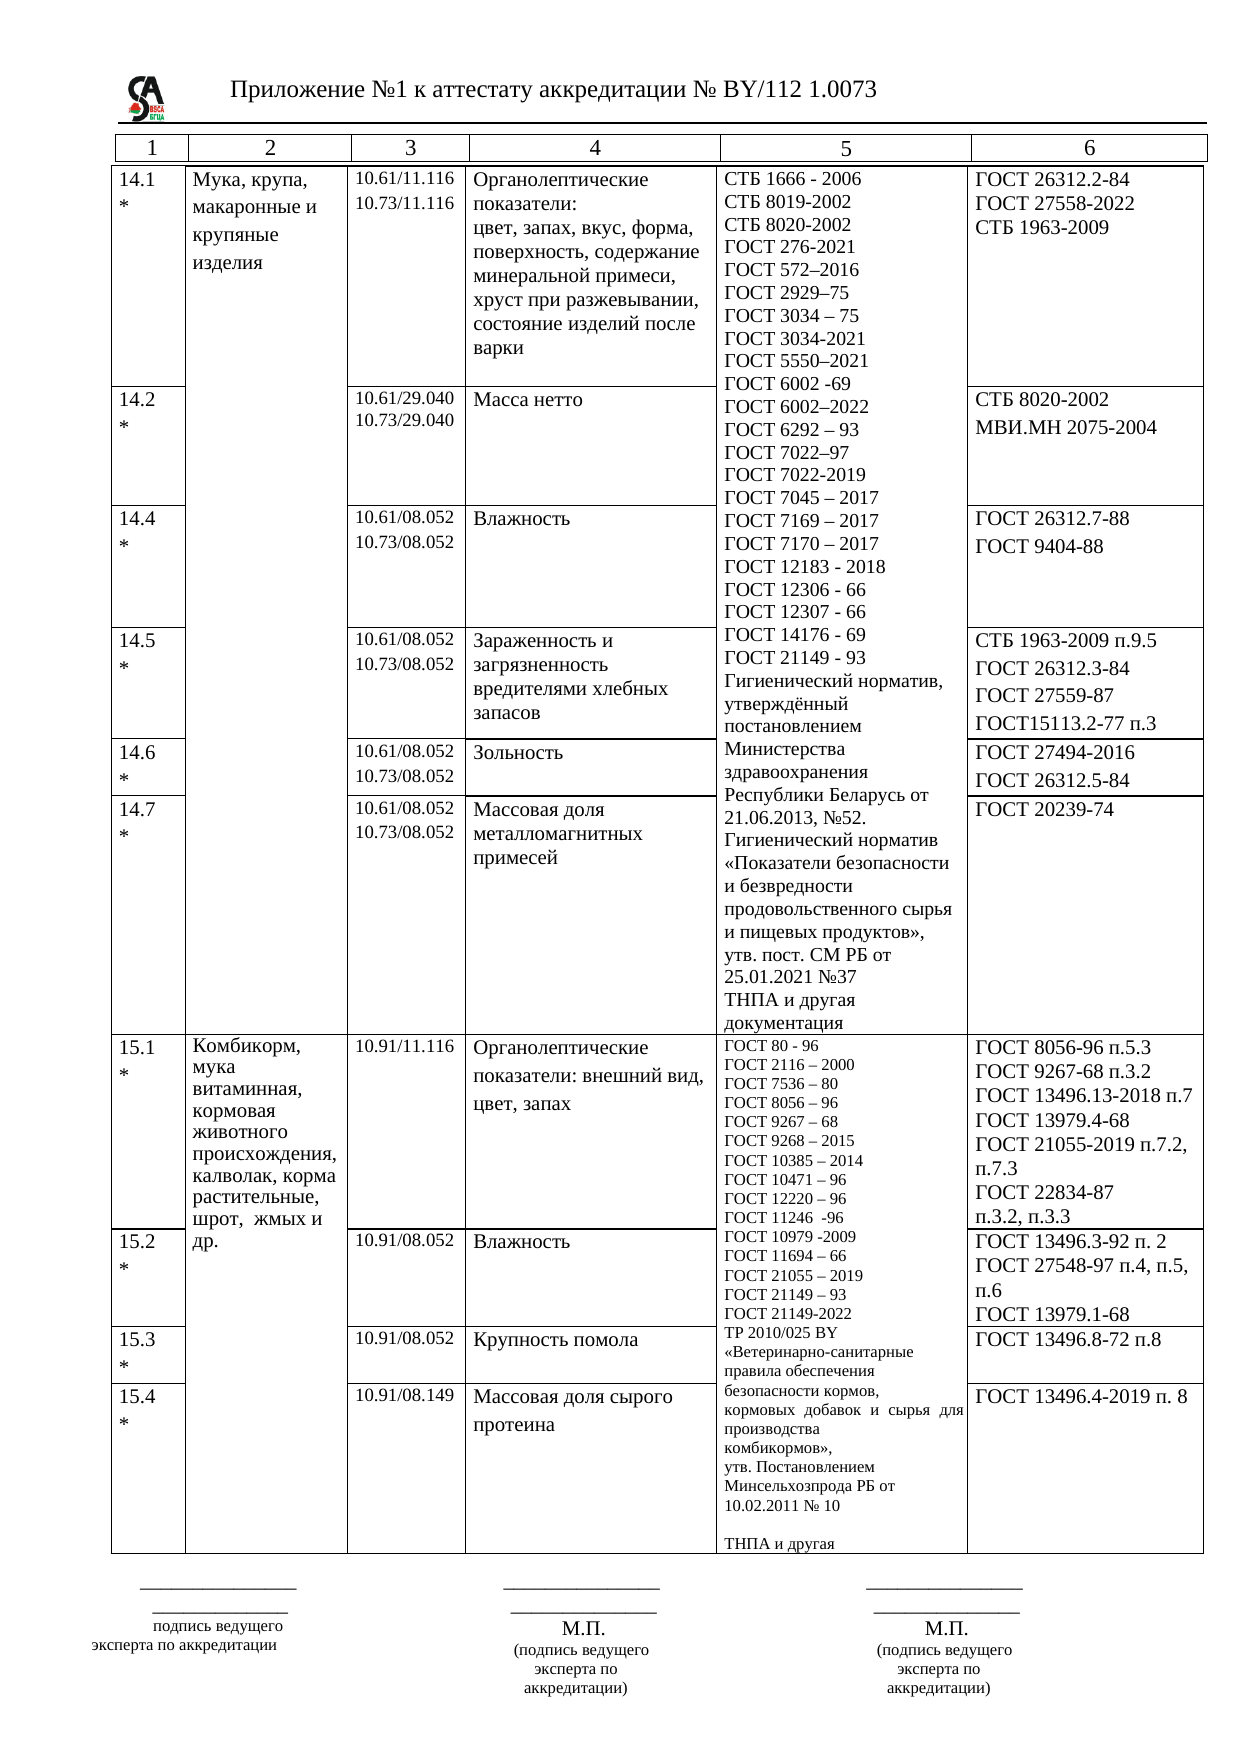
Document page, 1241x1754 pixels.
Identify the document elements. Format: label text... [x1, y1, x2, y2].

table_cell 14.6 * [112, 739, 185, 795]
table_header ГОСТ 26312.2-84 ГОСТ 27558-2022 СТБ 1963-2009 [968, 167, 1203, 386]
table_cell Органолептические показатели: внешний вид, цвет, запах [466, 1035, 716, 1228]
table_cell 15.4 * [112, 1384, 185, 1553]
table_cell ГОСТ 20239-74 [968, 797, 1203, 1034]
table_cell 10.61/08.052 10.73/08.052 [348, 628, 465, 738]
table_cell ГОСТ 8056-96 п.5.3 ГОСТ 9267-68 п.3.2 ГОСТ 13496.13-2018 п.7 ГОСТ 13979.4-68 ГОСТ 21055-2019 п.7.2, п.7.3 ГОСТ 22834-87 п.3.2, п.3.3 [968, 1035, 1203, 1228]
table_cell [466, 1384, 716, 1553]
table_cell 15.2 * [112, 1230, 185, 1326]
table_cell Зараженность и загрязненность вредителями хлебных запасов [466, 628, 716, 738]
table_header 14.1 * [112, 166, 185, 386]
table_cell ГОСТ 13496.8-72 п.8 [968, 1327, 1203, 1382]
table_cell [186, 1035, 347, 1553]
table_cell 10.61/29.040 10.73/29.040 [348, 387, 465, 505]
table_header Мука, крупа, макаронные и крупяные изделия [186, 167, 347, 1034]
table_cell СТБ 8020-2002 МВИ.МН 2075-2004 [968, 387, 1203, 505]
table_cell ГОСТ 27494-2016 ГОСТ 26312.5-84 [968, 740, 1203, 795]
table_cell Крупность помола [466, 1327, 716, 1382]
table_cell Влажность [466, 1230, 716, 1326]
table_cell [717, 1035, 967, 1553]
table_cell 14.5 * [112, 628, 185, 738]
table_cell СТБ 1963-2009 п.9.5 ГОСТ 26312.3-84 ГОСТ 27559-87 ГОСТ15113.2-77 п.3 [968, 628, 1203, 738]
table_cell Масса нетто [466, 387, 716, 505]
table_cell 10.91/11.116 [348, 1035, 465, 1228]
table_cell ГОСТ 13496.3-92 п. 2 ГОСТ 27548-97 п.4, п.5, п.6 ГОСТ 13979.1-68 [968, 1230, 1203, 1326]
table_header 10.61/11.116 10.73/11.116 [348, 167, 465, 386]
table_cell 15.3 * [112, 1327, 185, 1382]
table_cell 10.61/08.052 10.73/08.052 [348, 739, 465, 795]
table_cell 14.4 * [112, 506, 185, 626]
table_cell Массовая доля металломагнитных примесей [466, 797, 716, 1034]
table_cell 10.91/08.149 [348, 1384, 465, 1553]
table_cell 14.7 * [112, 796, 185, 1034]
table_cell ГОСТ 26312.7-88 ГОСТ 9404-88 [968, 506, 1203, 626]
table_header Органолептические показатели: цвет, запах, вкус, форма, поверхность, содержание минеральной примеси, хруст при разжевывании, состояние изделий после варки [466, 167, 716, 386]
table_cell 10.91/08.052 [348, 1230, 465, 1326]
table_header СТБ 1666 - 2006 СТБ 8019-2002 СТБ 8020-2002 ГОСТ 276-2021 ГОСТ 572–2016 ГОСТ 2929–75 ГОСТ 3034 – 75 ГОСТ 3034-2021 ГОСТ 5550–2021 ГОСТ 6002 -69 ГОСТ 6002–2022 ГОСТ 6292 – 93 ГОСТ 7022–97 ГОСТ 7022-2019 ГОСТ 7045 – 2017 ГОСТ 7169 – 2017 ГОСТ 7170 – 2017 ГОСТ 12183 - 2018 ГОСТ 12306 - 66 ГОСТ 12307 - 66 ГОСТ 14176 - 69 ГОСТ 21149 - 93 Гигиенический норматив, утверждённый постановлением Министерства здравоохранения Республики Беларусь от 21.06.2013, №52. Гигиенический норматив «Показатели безопасности и безвредности продовольственного сырья и пищевых продуктов», утв. пост. СМ РБ от 25.01.2021 №37 ТНПА и другая документация [717, 167, 967, 1034]
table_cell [968, 1384, 1203, 1553]
table_cell 14.2 * [112, 387, 185, 505]
table_cell 10.61/08.052 10.73/08.052 [348, 796, 465, 1034]
table_cell Влажность [466, 506, 716, 626]
picture [127, 74, 165, 122]
table_cell 10.91/08.052 [348, 1327, 465, 1382]
table_cell 15.1 * [112, 1035, 185, 1228]
table_cell Зольность [466, 740, 716, 795]
table_cell 10.61/08.052 10.73/08.052 [348, 506, 465, 626]
